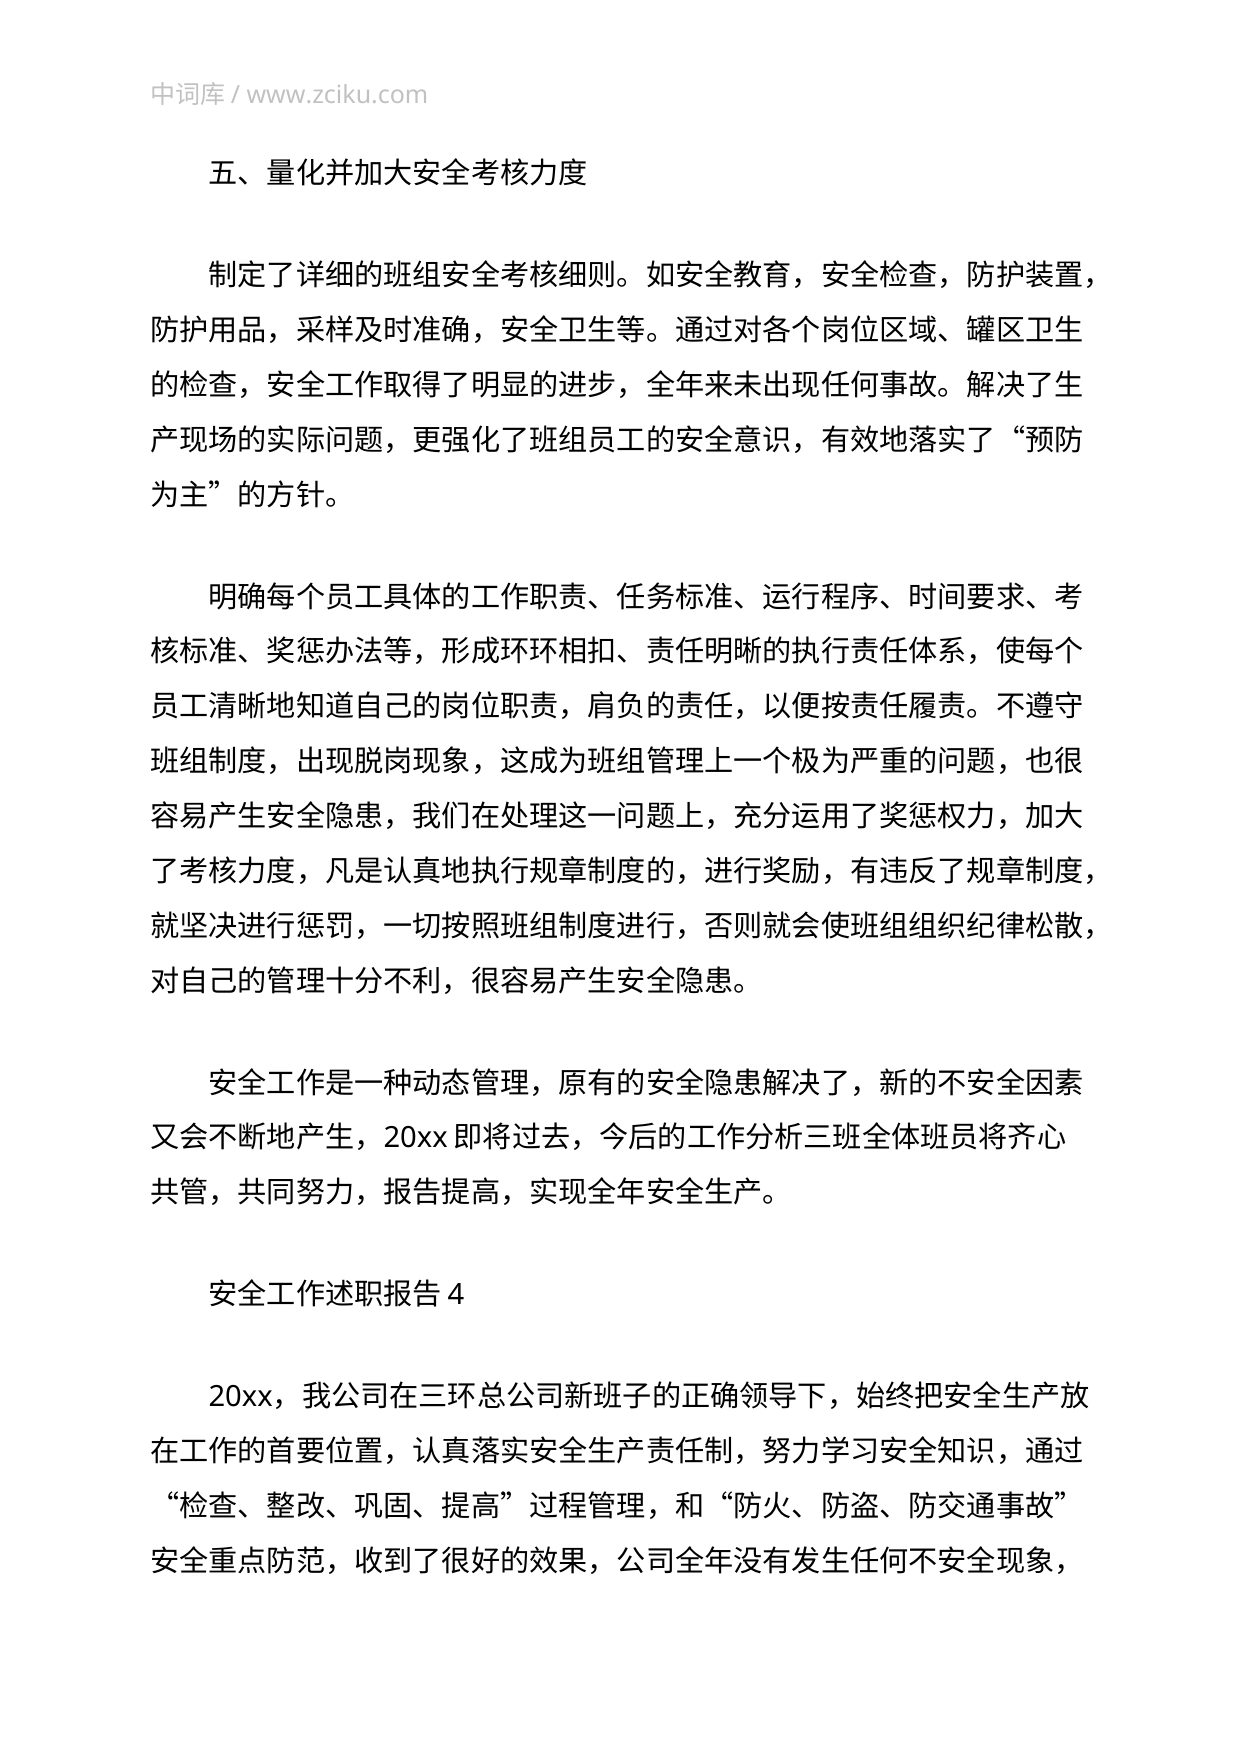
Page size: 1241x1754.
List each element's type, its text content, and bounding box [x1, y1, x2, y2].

text 制定了详细的班组安全考核细则。如安全教育，安全检查，防护装置，防护用品，采样及时准确，安全卫生等。通过对各个岗位区域、罐区卫生的检查，安全工作取得了明显的进步，全年来未出现任何事故。解决了生产现场的实际问题，更强化了班组员工的安全意识，有效地落实了“预防为主”的方针。 [150, 252, 1090, 514]
text 安全工作述职报告4 [150, 1271, 1090, 1313]
text 五、量化并加大安全考核力度 [150, 150, 1090, 192]
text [150, 1373, 1090, 1580]
text 安全工作是一种动态管理，原有的安全隐患解决了，新的不安全因素又会不断地产生，20xx即将过去，今后的工作分析三班全体班员将齐心共管，共同努力，报告提高，实现全年安全生产。 [150, 1059, 1090, 1211]
text 明确每个员工具体的工作职责、任务标准、运行程序、时间要求、考核标准、奖惩办法等，形成环环相扣、责任明晰的执行责任体系，使每个员工清晰地知道自己的岗位职责，肩负的责任，以便按责任履责。不遵守班组制度，出现脱岗现象，这成为班组管理上一个极为严重的问题，也很容易产生安全隐患，我们在处理这一问题上，充分运用了奖惩权力，加大了考核力度，凡是认真地执行规章制度的，进行奖励，有违反了规章制度，就坚决进行惩罚，一切按照班组制度进行，否则就会使班组组织纪律松散，对自己的管理十分不利，很容易产生安全隐患。 [150, 573, 1090, 1000]
